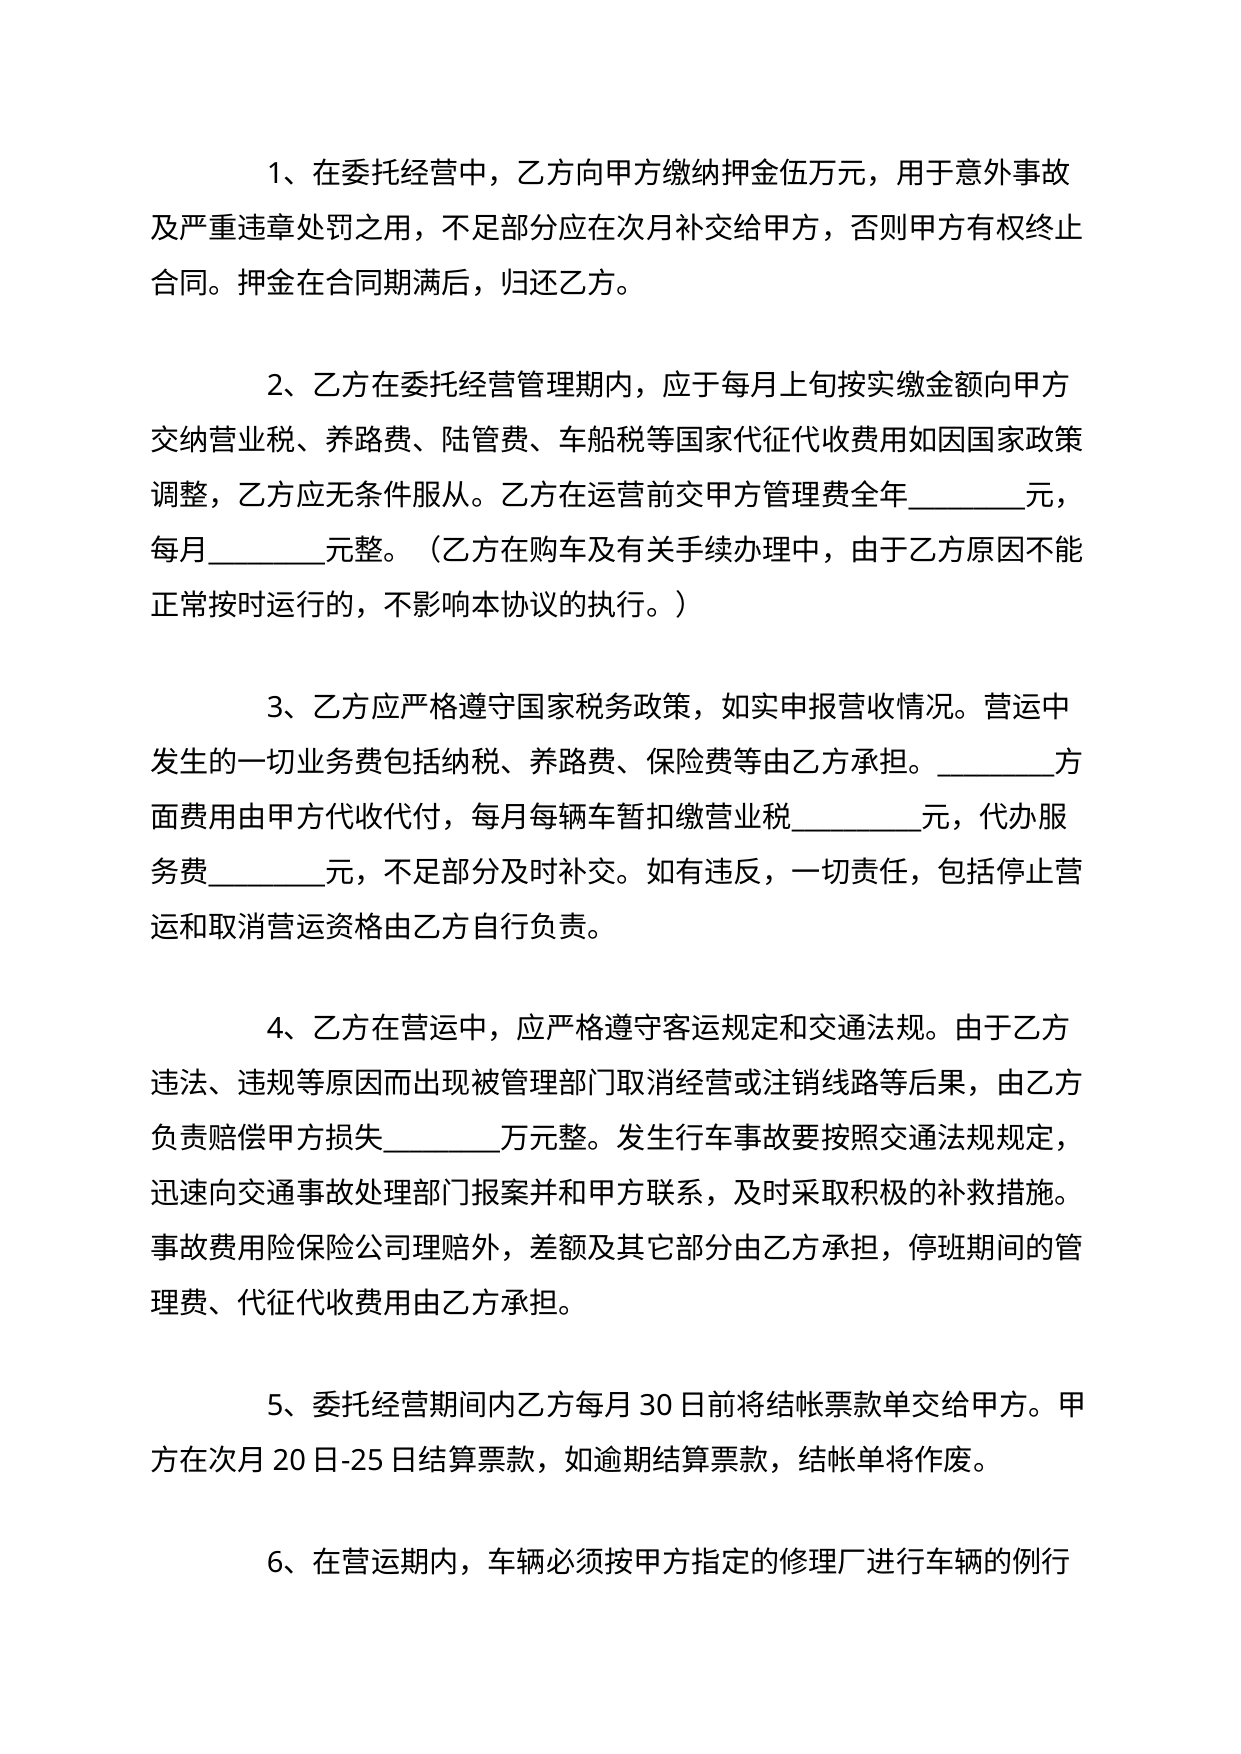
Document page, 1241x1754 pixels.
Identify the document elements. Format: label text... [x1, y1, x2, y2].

text 2、乙方在委托经营管理期内，应于每月上旬按实缴金额向甲方交纳营业税、养路费、陆管费、车船税等国家代征代收费用如因国家政策调整，乙方应无条件服从。乙方在运营前交甲方管理费全年_________元，每月_________元整。（乙方在购车及有关手续办理中，由于乙方原因不能正常按时运行的，不影响本协议的执行。） [150, 362, 1090, 624]
text 1、在委托经营中，乙方向甲方缴纳押金伍万元，用于意外事故及严重违章处罚之用，不足部分应在次月补交给甲方，否则甲方有权终止合同。押金在合同期满后，归还乙方。 [150, 150, 1090, 302]
text 4、乙方在营运中，应严格遵守客运规定和交通法规。由于乙方违法、违规等原因而出现被管理部门取消经营或注销线路等后果，由乙方负责赔偿甲方损失_________万元整。发生行车事故要按照交通法规规定，迅速向交通事故处理部门报案并和甲方联系，及时采取积极的补救措施。事故费用险保险公司理赔外，差额及其它部分由乙方承担，停班期间的管理费、代征代收费用由乙方承担。 [150, 1005, 1090, 1322]
text 3、乙方应严格遵守国家税务政策，如实申报营收情况。营运中发生的一切业务费包括纳税、养路费、保险费等由乙方承担。_________方面费用由甲方代收代付，每月每辆车暂扣缴营业税__________元，代办服务费_________元，不足部分及时补交。如有违反，一切责任，包括停止营运和取消营运资格由乙方自行负责。 [150, 683, 1090, 946]
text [150, 1538, 1090, 1581]
text 5、委托经营期间内乙方每月30日前将结帐票款单交给甲方。甲方在次月20日-25日结算票款，如逾期结算票款，结帐单将作废。 [150, 1382, 1090, 1479]
